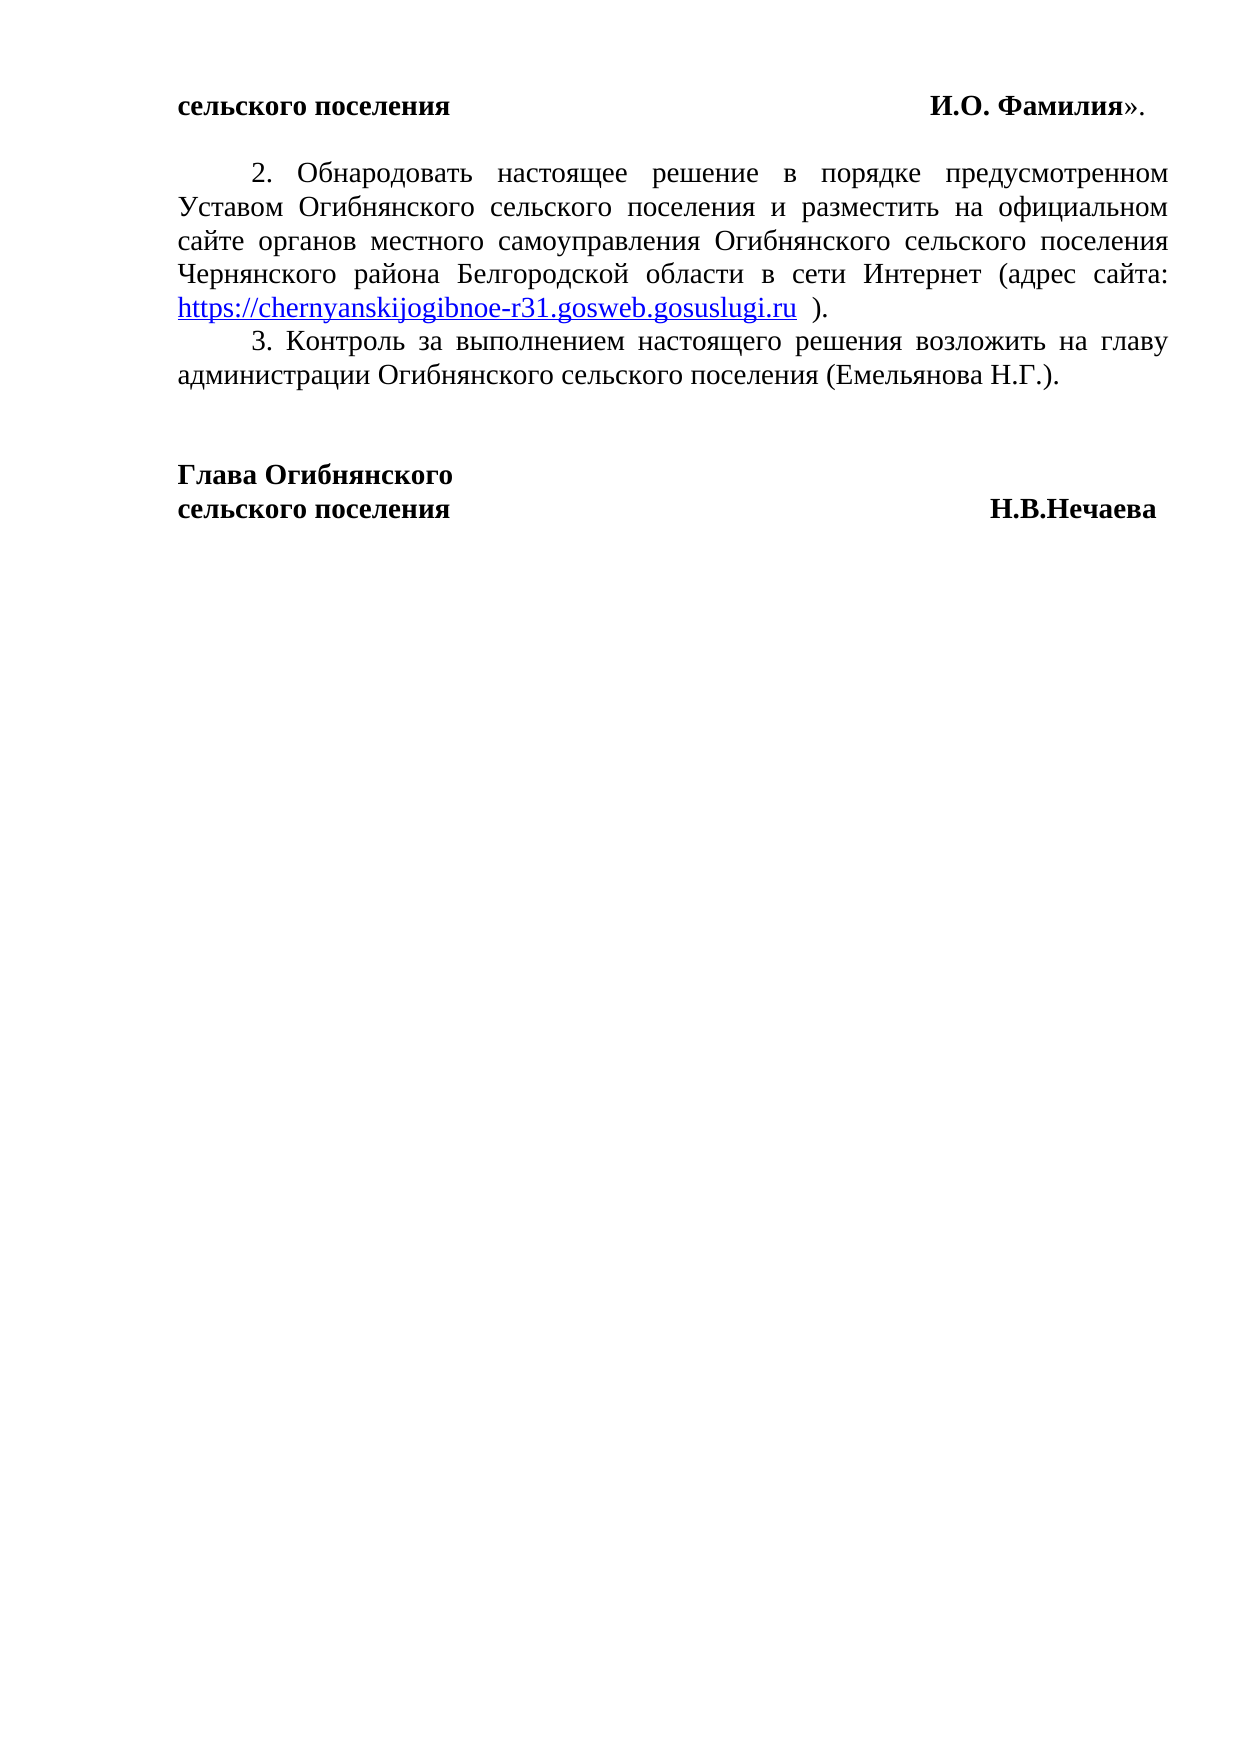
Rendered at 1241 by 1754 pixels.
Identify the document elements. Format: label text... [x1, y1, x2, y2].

table_header И.О. Фамилия». [635, 89, 1163, 122]
text 2. Обнародовать настоящее решение в порядке предусмотренном Уставом Огибнянского сельского поселения и разместить на официальном сайте органов местного самоуправления Огибнянского сельского поселения Чернянского района Белгородской области в сети Интернет (адрес сайта: https://chernyanskijogibnoe-r31.gosweb.gosuslugi.ru ). [177, 156, 1169, 323]
text 3. Контроль за выполнением настоящего решения возложить на главу администрации Огибнянского сельского поселения (Емельянова Н.Г.). [177, 323, 1169, 390]
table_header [166, 89, 635, 122]
text Глава Огибнянского [177, 457, 1169, 491]
text сельского поселения Н.В.Нечаева [177, 491, 1169, 524]
